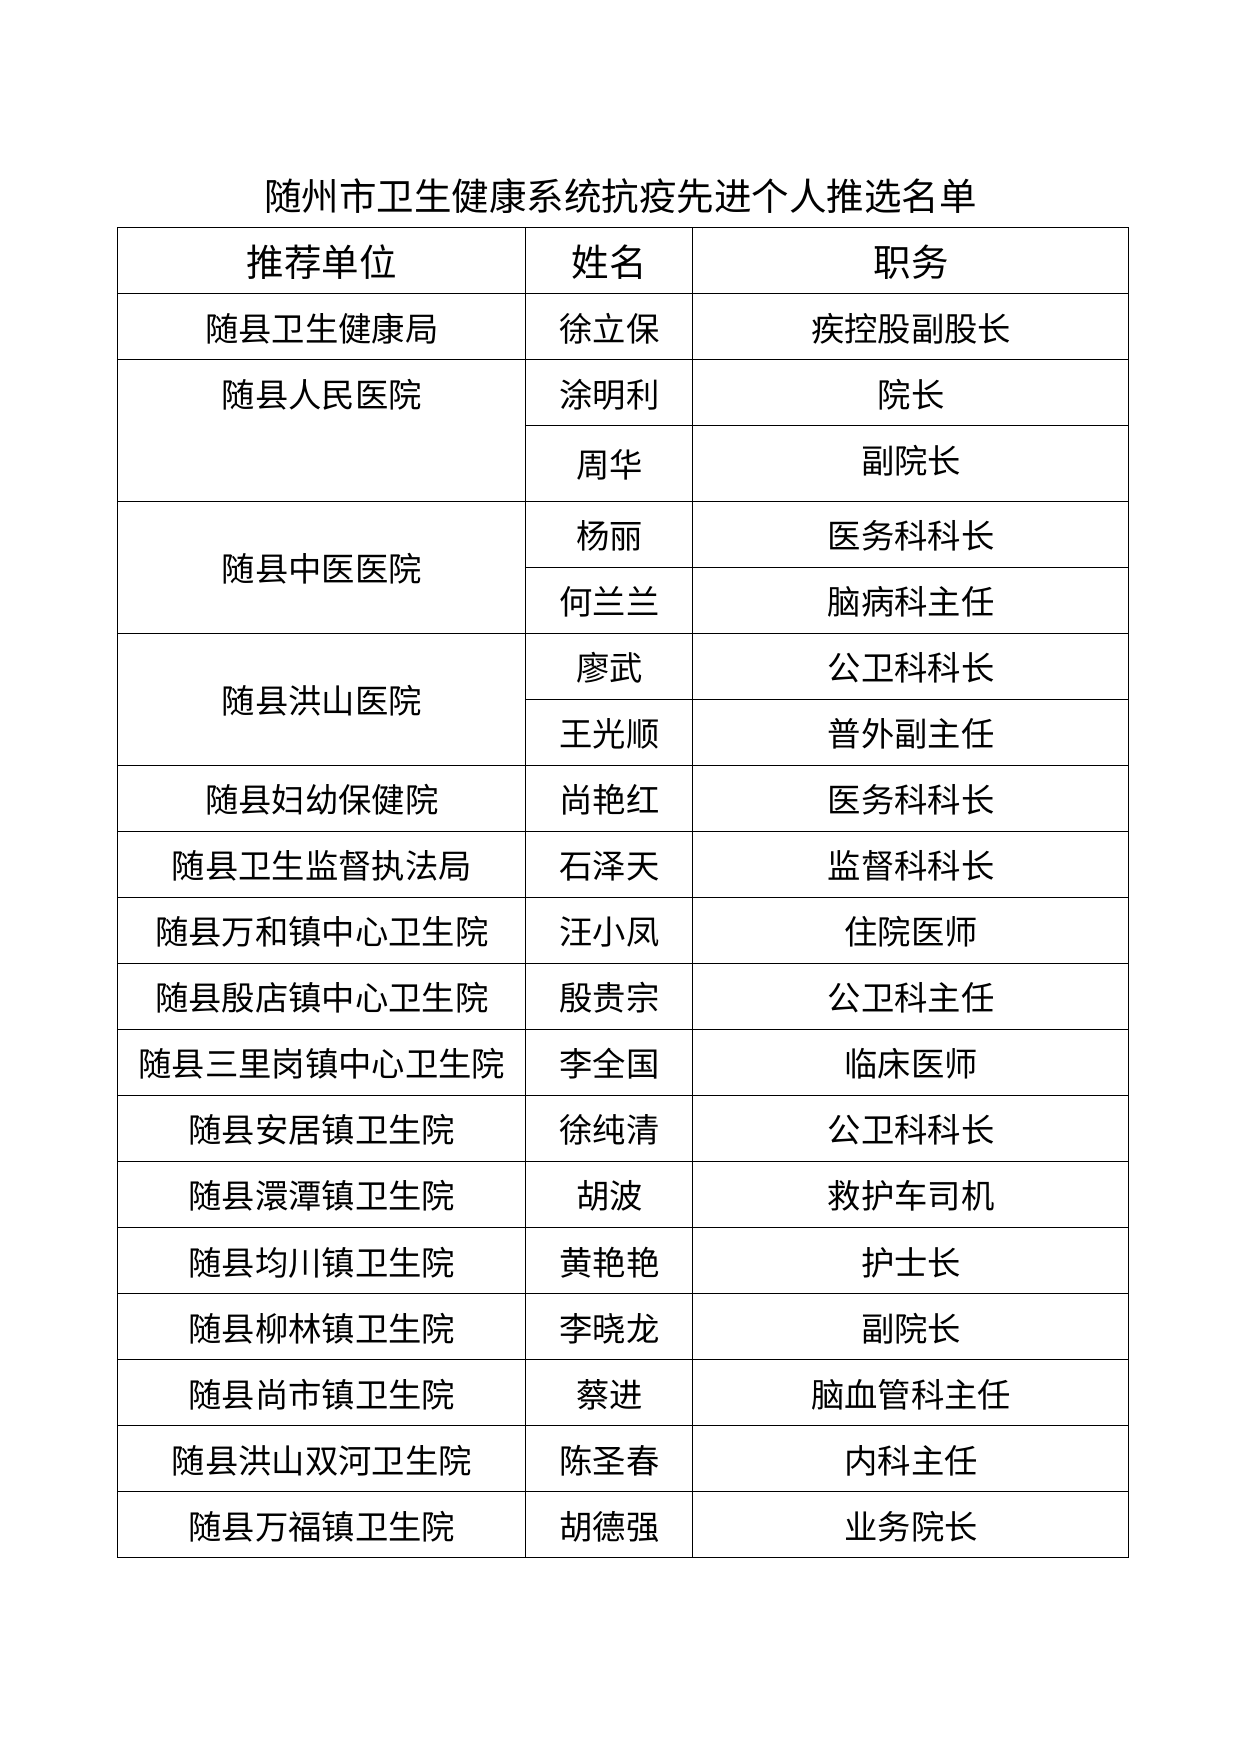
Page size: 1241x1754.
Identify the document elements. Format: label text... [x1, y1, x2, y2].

table_cell 随县尚市镇卫生院 [118, 1360, 525, 1425]
table_cell 公卫科科长 [693, 634, 1128, 699]
table_cell 周华 [526, 426, 692, 501]
table_cell 涂明利 [526, 360, 692, 425]
table_cell 胡波 [526, 1162, 692, 1227]
table_cell 住院医师 [693, 898, 1128, 963]
table_cell 医务科科长 [693, 766, 1128, 831]
table_cell 杨丽 [526, 502, 692, 567]
table_cell 汪小凤 [526, 898, 692, 963]
table_cell 业务院长 [693, 1492, 1128, 1557]
table_cell 陈圣春 [526, 1426, 692, 1491]
table_cell 徐纯清 [526, 1096, 692, 1161]
table_cell 随县妇幼保健院 [118, 766, 525, 831]
table_cell 徐立保 [526, 294, 692, 359]
table_cell 随县柳林镇卫生院 [118, 1294, 525, 1359]
table_cell 随县人民医院 [118, 360, 525, 501]
table_cell 黄艳艳 [526, 1228, 692, 1293]
table_cell 随县澴潭镇卫生院 [118, 1162, 525, 1227]
table_cell 普外副主任 [693, 700, 1128, 765]
table_cell 随县三里岗镇中心卫生院 [118, 1030, 525, 1095]
table_cell 院长 [693, 360, 1128, 425]
table_header 姓名 [526, 228, 692, 293]
table_cell 公卫科主任 [693, 964, 1128, 1029]
table_cell 脑血管科主任 [693, 1360, 1128, 1425]
table_cell 护士长 [693, 1228, 1128, 1293]
table_cell 随县洪山双河卫生院 [118, 1426, 525, 1491]
table_cell 监督科科长 [693, 832, 1128, 897]
table_header 推荐单位 [118, 228, 525, 293]
table_cell 随县殷店镇中心卫生院 [118, 964, 525, 1029]
table_cell 救护车司机 [693, 1162, 1128, 1227]
table_cell 廖武 [526, 634, 692, 699]
table_cell 随县中医医院 [118, 502, 525, 633]
table_cell 随县卫生监督执法局 [118, 832, 525, 897]
table_cell 殷贵宗 [526, 964, 692, 1029]
table_cell 王光顺 [526, 700, 692, 765]
table_cell 内科主任 [693, 1426, 1128, 1491]
table_cell 随县洪山医院 [118, 634, 525, 765]
table_cell 随县万和镇中心卫生院 [118, 898, 525, 963]
table_header 职务 [693, 228, 1128, 293]
table_cell 蔡进 [526, 1360, 692, 1425]
table_cell 脑病科主任 [693, 568, 1128, 633]
table_cell 尚艳红 [526, 766, 692, 831]
table_cell 副院长 [693, 1294, 1128, 1359]
table_cell 随县均川镇卫生院 [118, 1228, 525, 1293]
table_cell 何兰兰 [526, 568, 692, 633]
table_cell 随县万福镇卫生院 [118, 1492, 525, 1557]
table_cell 李晓龙 [526, 1294, 692, 1359]
table_cell 石泽天 [526, 832, 692, 897]
table_cell 公卫科科长 [693, 1096, 1128, 1161]
table_cell 医务科科长 [693, 502, 1128, 567]
text 随州市卫生健康系统抗疫先进个人推选名单 [187, 162, 1053, 227]
table_cell 李全国 [526, 1030, 692, 1095]
table_cell 副院长 [693, 426, 1128, 501]
table_cell 随县安居镇卫生院 [118, 1096, 525, 1161]
table_cell 疾控股副股长 [693, 294, 1128, 359]
table_cell 随县卫生健康局 [118, 294, 525, 359]
table_cell 临床医师 [693, 1030, 1128, 1095]
table_cell 胡德强 [526, 1492, 692, 1557]
